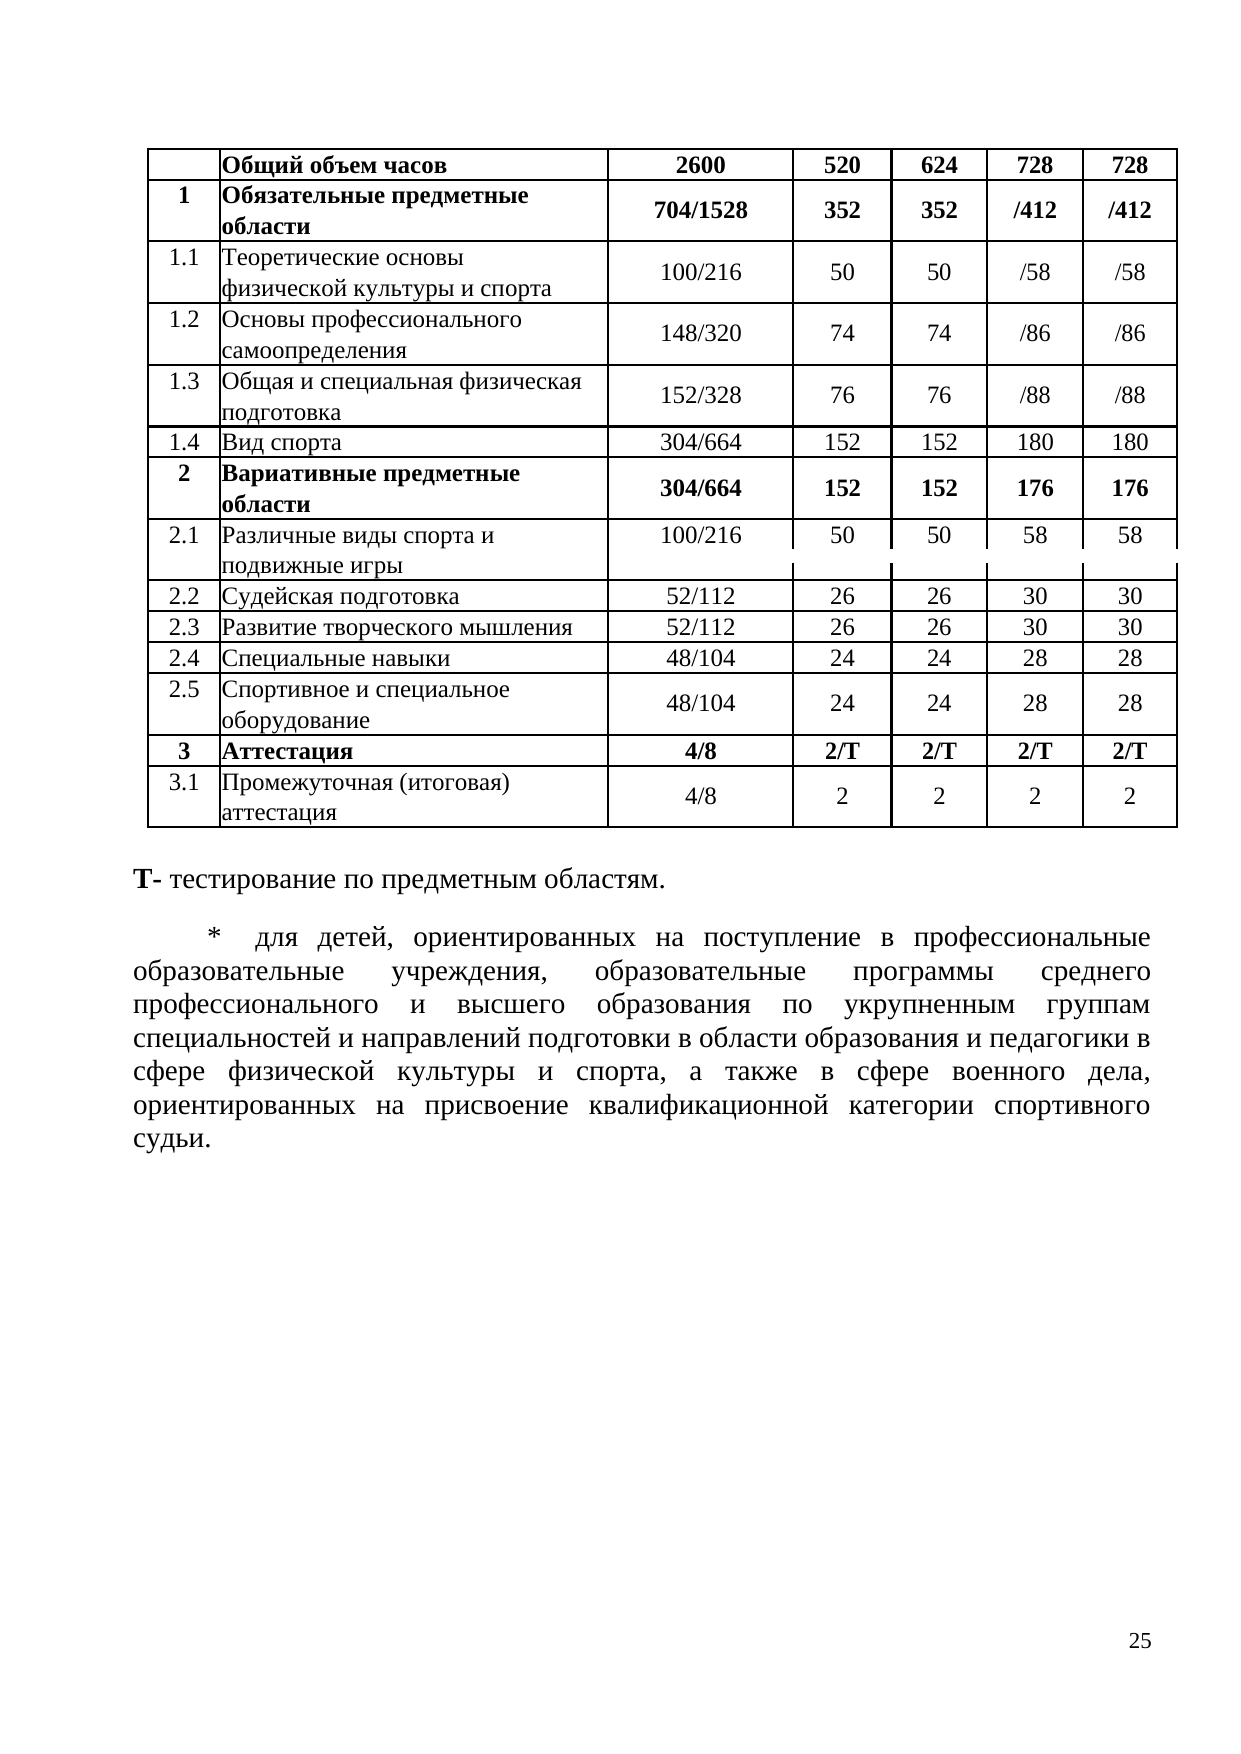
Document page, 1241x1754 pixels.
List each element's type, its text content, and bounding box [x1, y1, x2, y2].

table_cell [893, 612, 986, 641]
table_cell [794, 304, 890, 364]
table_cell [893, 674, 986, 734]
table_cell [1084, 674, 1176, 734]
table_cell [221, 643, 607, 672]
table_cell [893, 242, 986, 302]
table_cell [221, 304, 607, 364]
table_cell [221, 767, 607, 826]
list для детей, ориентированных на поступление в профессиональные образовательные учреждения, образовательные программы среднего профессионального и высшего образования по укрупненным группам специальностей и направлений подготовки в области образования и педагогики в сфере физической культуры и спорта, а также в сфере военного дела, ориентированных на присвоение квалификационной категории спортивного судьи. [133, 919, 1152, 1154]
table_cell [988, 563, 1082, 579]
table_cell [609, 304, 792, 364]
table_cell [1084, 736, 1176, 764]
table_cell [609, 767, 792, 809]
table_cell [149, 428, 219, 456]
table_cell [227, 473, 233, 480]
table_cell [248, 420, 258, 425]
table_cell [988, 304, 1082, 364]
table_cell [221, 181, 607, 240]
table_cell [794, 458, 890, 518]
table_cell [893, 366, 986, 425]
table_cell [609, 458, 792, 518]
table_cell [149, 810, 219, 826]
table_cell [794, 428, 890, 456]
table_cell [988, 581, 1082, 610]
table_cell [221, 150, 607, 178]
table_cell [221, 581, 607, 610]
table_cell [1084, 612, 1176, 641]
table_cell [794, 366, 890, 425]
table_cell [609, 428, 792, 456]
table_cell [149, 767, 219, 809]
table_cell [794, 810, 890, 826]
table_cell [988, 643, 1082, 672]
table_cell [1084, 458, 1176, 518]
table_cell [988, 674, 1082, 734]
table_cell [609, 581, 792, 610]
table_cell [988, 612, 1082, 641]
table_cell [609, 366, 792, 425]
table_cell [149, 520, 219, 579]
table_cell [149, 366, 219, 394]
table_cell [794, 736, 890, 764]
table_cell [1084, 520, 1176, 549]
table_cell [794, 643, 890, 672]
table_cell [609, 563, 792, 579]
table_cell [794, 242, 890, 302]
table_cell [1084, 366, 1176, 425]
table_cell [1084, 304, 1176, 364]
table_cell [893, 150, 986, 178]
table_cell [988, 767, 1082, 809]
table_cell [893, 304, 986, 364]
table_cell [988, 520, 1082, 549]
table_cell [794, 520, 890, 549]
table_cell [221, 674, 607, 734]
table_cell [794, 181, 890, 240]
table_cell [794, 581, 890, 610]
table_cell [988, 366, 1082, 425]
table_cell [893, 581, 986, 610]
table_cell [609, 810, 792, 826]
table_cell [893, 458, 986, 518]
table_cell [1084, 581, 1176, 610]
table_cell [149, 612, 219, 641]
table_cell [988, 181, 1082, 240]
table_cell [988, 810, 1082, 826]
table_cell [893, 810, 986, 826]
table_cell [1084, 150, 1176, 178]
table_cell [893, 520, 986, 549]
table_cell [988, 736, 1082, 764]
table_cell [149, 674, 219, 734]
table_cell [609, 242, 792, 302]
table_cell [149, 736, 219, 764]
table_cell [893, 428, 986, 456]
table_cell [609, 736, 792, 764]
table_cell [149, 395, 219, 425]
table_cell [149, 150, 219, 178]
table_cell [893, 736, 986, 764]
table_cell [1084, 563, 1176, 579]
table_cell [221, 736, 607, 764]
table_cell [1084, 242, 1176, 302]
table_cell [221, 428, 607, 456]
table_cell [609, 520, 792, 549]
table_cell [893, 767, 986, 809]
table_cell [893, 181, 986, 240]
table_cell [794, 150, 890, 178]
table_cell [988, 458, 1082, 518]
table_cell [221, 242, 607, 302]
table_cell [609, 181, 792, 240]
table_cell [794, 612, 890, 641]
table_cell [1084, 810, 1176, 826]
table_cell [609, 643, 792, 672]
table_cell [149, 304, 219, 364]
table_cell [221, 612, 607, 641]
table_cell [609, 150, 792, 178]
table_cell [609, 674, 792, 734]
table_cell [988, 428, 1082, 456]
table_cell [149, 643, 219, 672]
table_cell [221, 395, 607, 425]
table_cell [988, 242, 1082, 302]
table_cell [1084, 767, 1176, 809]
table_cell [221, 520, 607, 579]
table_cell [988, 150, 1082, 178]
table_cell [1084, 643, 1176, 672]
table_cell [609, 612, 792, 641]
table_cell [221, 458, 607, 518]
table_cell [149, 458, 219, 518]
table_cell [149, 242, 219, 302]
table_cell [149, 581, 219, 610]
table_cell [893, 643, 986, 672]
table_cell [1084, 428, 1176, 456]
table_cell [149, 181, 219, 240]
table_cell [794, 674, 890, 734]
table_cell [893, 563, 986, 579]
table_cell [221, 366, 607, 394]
text Т- тестирование по предметным областям. [133, 862, 1152, 895]
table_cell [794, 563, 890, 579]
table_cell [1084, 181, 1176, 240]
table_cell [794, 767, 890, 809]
